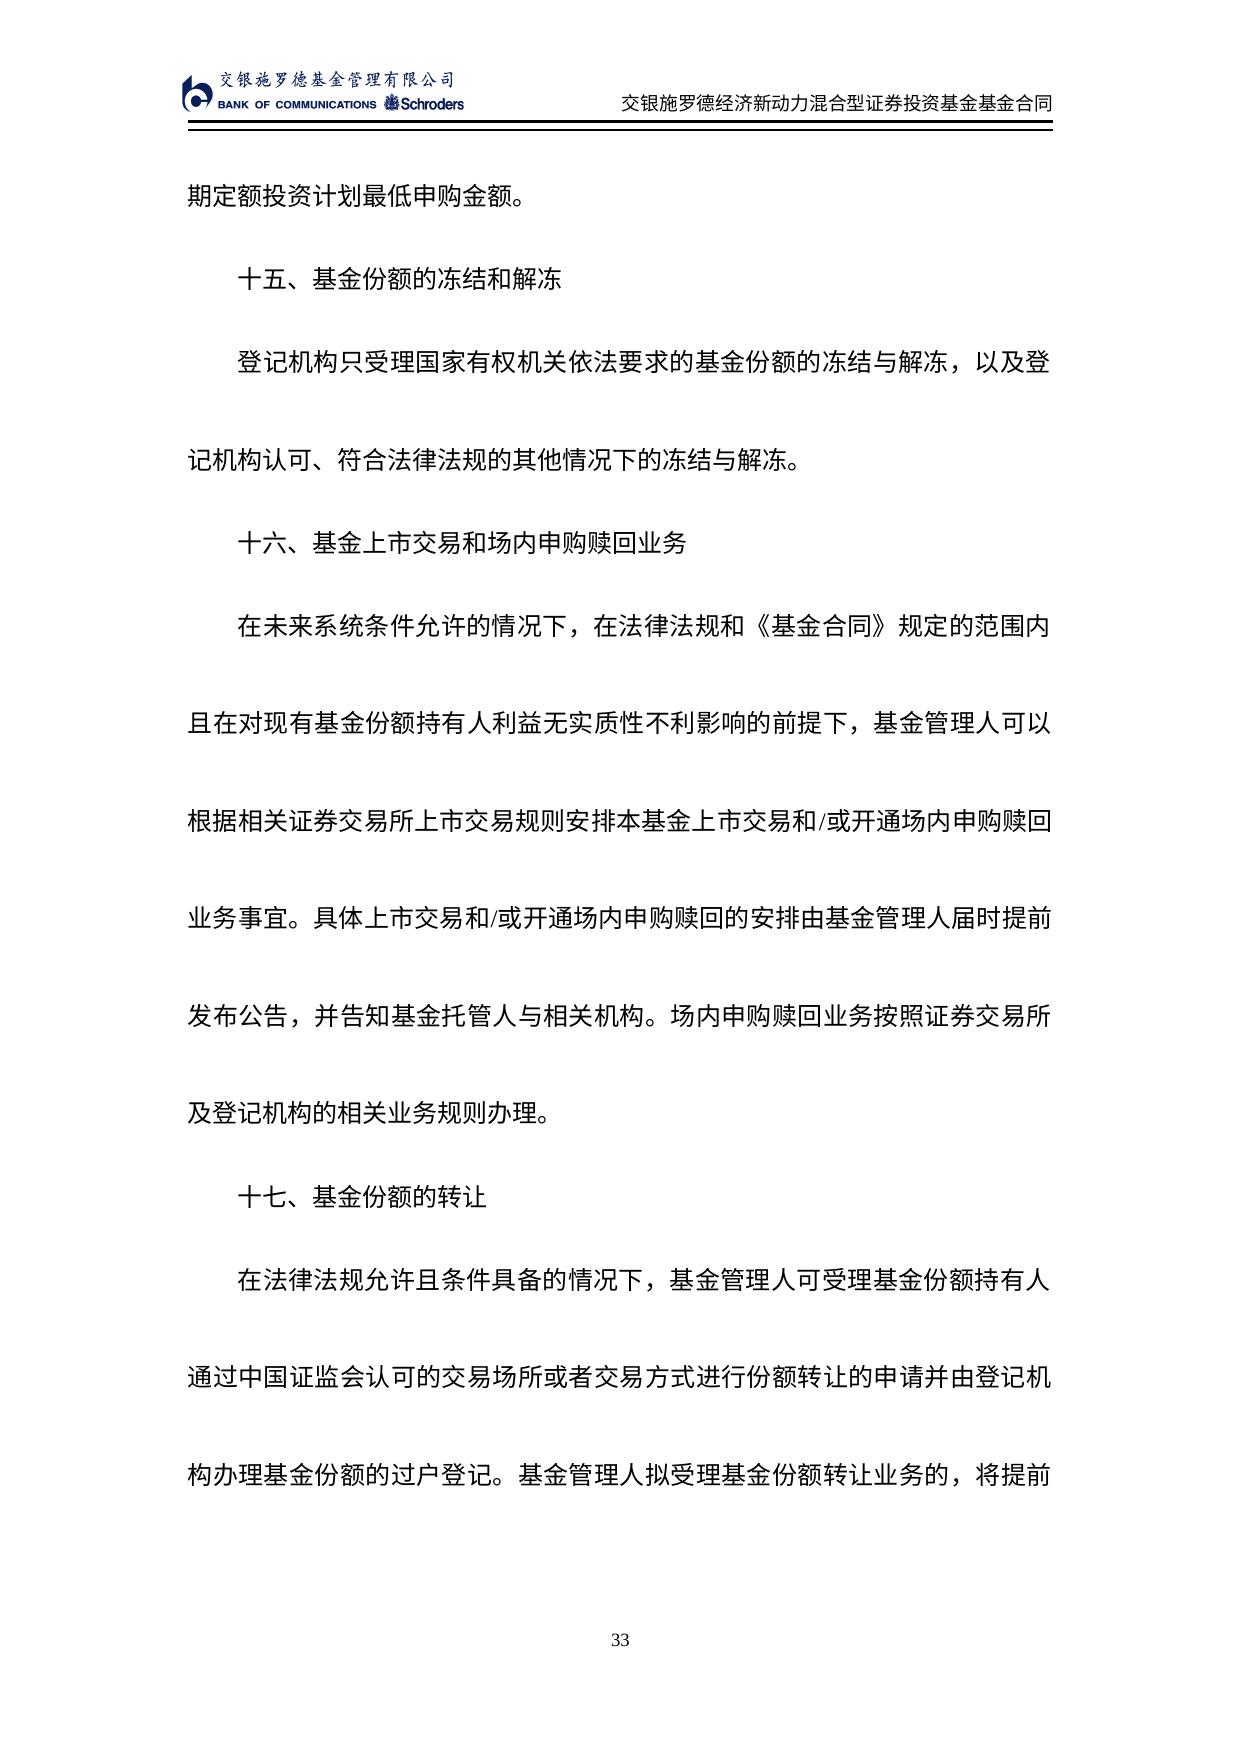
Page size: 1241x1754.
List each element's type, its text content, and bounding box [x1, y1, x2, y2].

text 十七、基金份额的转让 [187, 1163, 1053, 1228]
text 在未来系统条件允许的情况下，在法律法规和《基金合同》规定的范围内且在对现有基金份额持有人利益无实质性不利影响的前提下，基金管理人可以根据相关证券交易所上市交易规则安排本基金上市交易和/或开通场内申购赎回业务事宜。具体上市交易和/或开通场内申购赎回的安排由基金管理人届时提前发布公告，并告知基金托管人与相关机构。场内申购赎回业务按照证券交易所及登记机构的相关业务规则办理。 [187, 592, 1053, 1144]
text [187, 162, 1053, 227]
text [187, 1246, 1053, 1506]
text 十五、基金份额的冻结和解冻 [187, 245, 1053, 310]
text 十六、基金上市交易和场内申购赎回业务 [187, 509, 1053, 574]
picture [182, 71, 464, 112]
text 登记机构只受理国家有权机关依法要求的基金份额的冻结与解冻，以及登记机构认可、符合法律法规的其他情况下的冻结与解冻。 [187, 328, 1053, 491]
